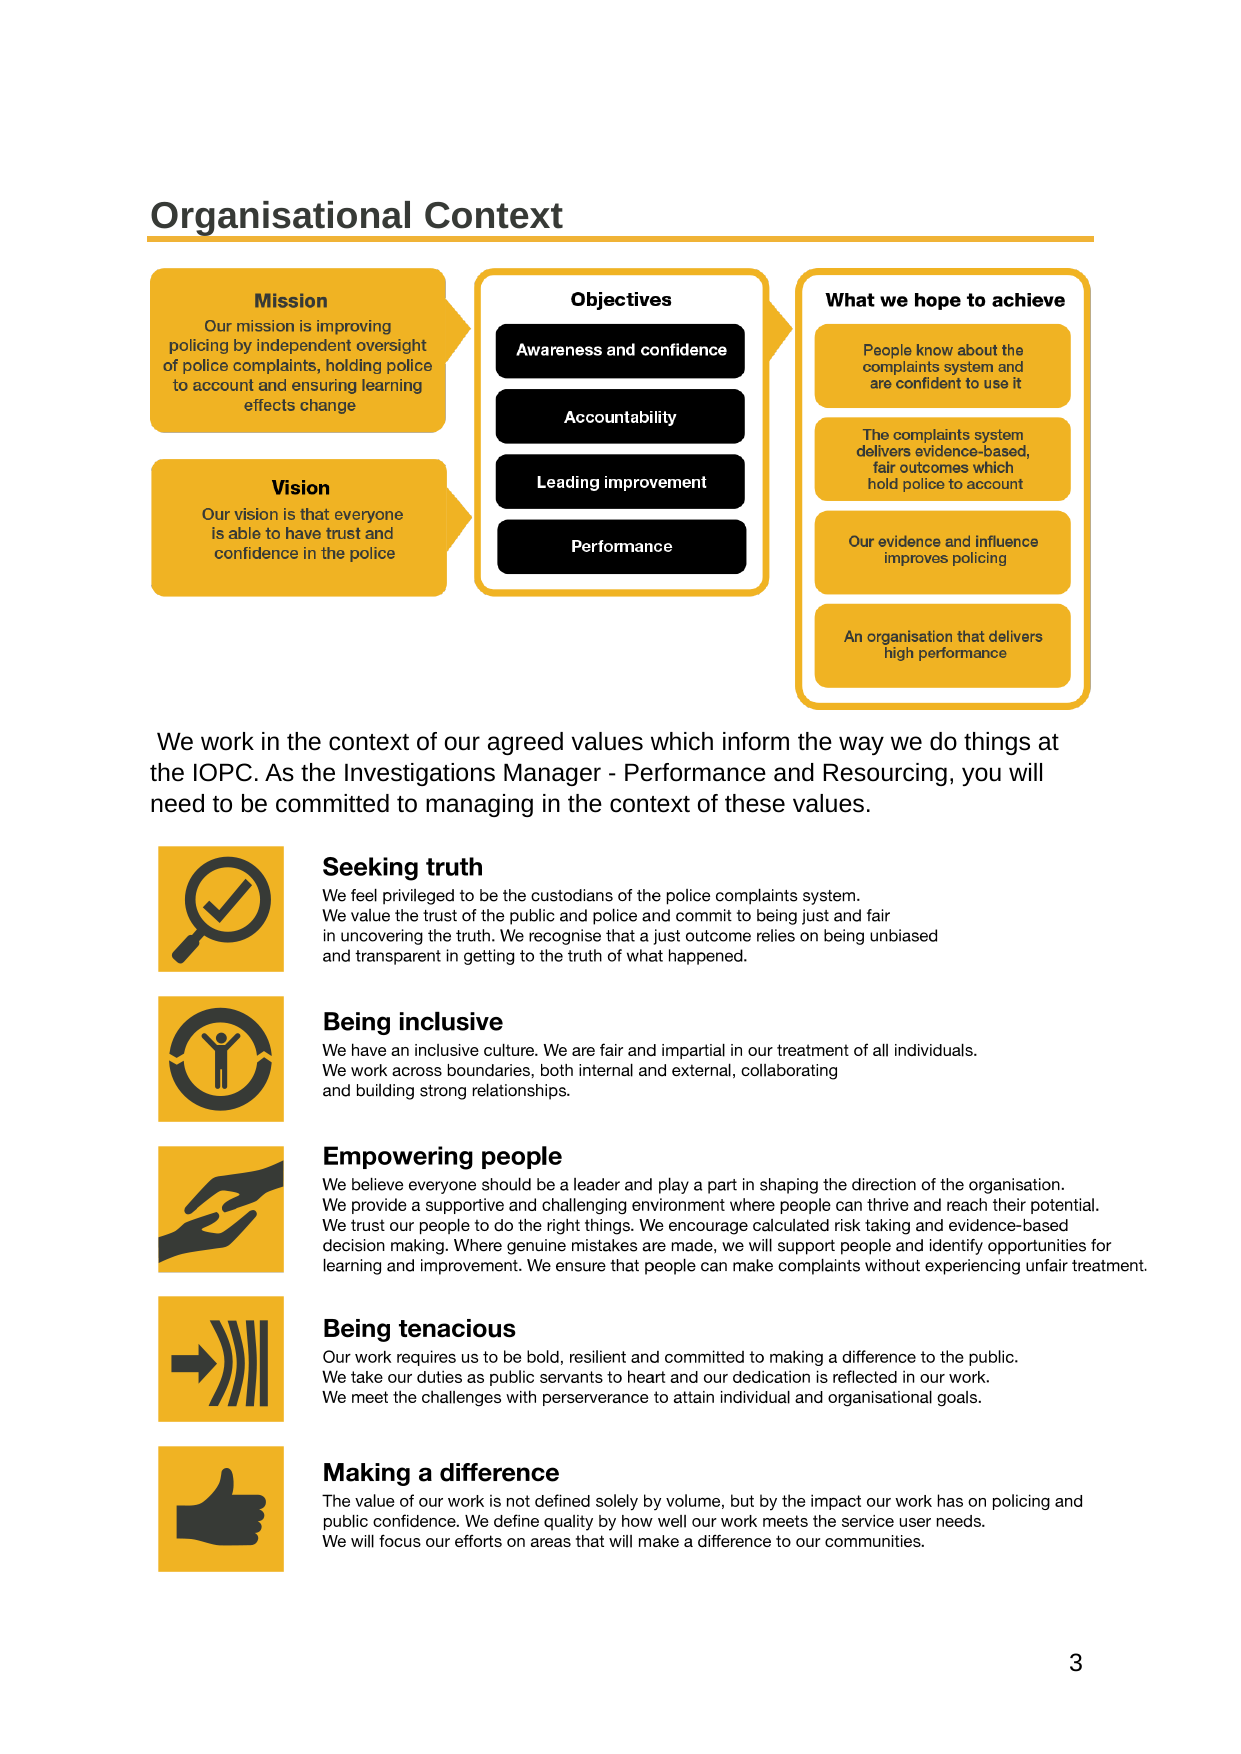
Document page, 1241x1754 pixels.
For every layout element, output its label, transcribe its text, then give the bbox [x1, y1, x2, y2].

picture [149, 267, 1091, 716]
text We work in the context of our agreed values which inform the way we do things at the IOPC. As the Investigations Manager - Performance and Resourcing, you will need to be committed to managing in the context of these values. [150, 727, 1090, 817]
picture [157, 845, 1147, 1572]
